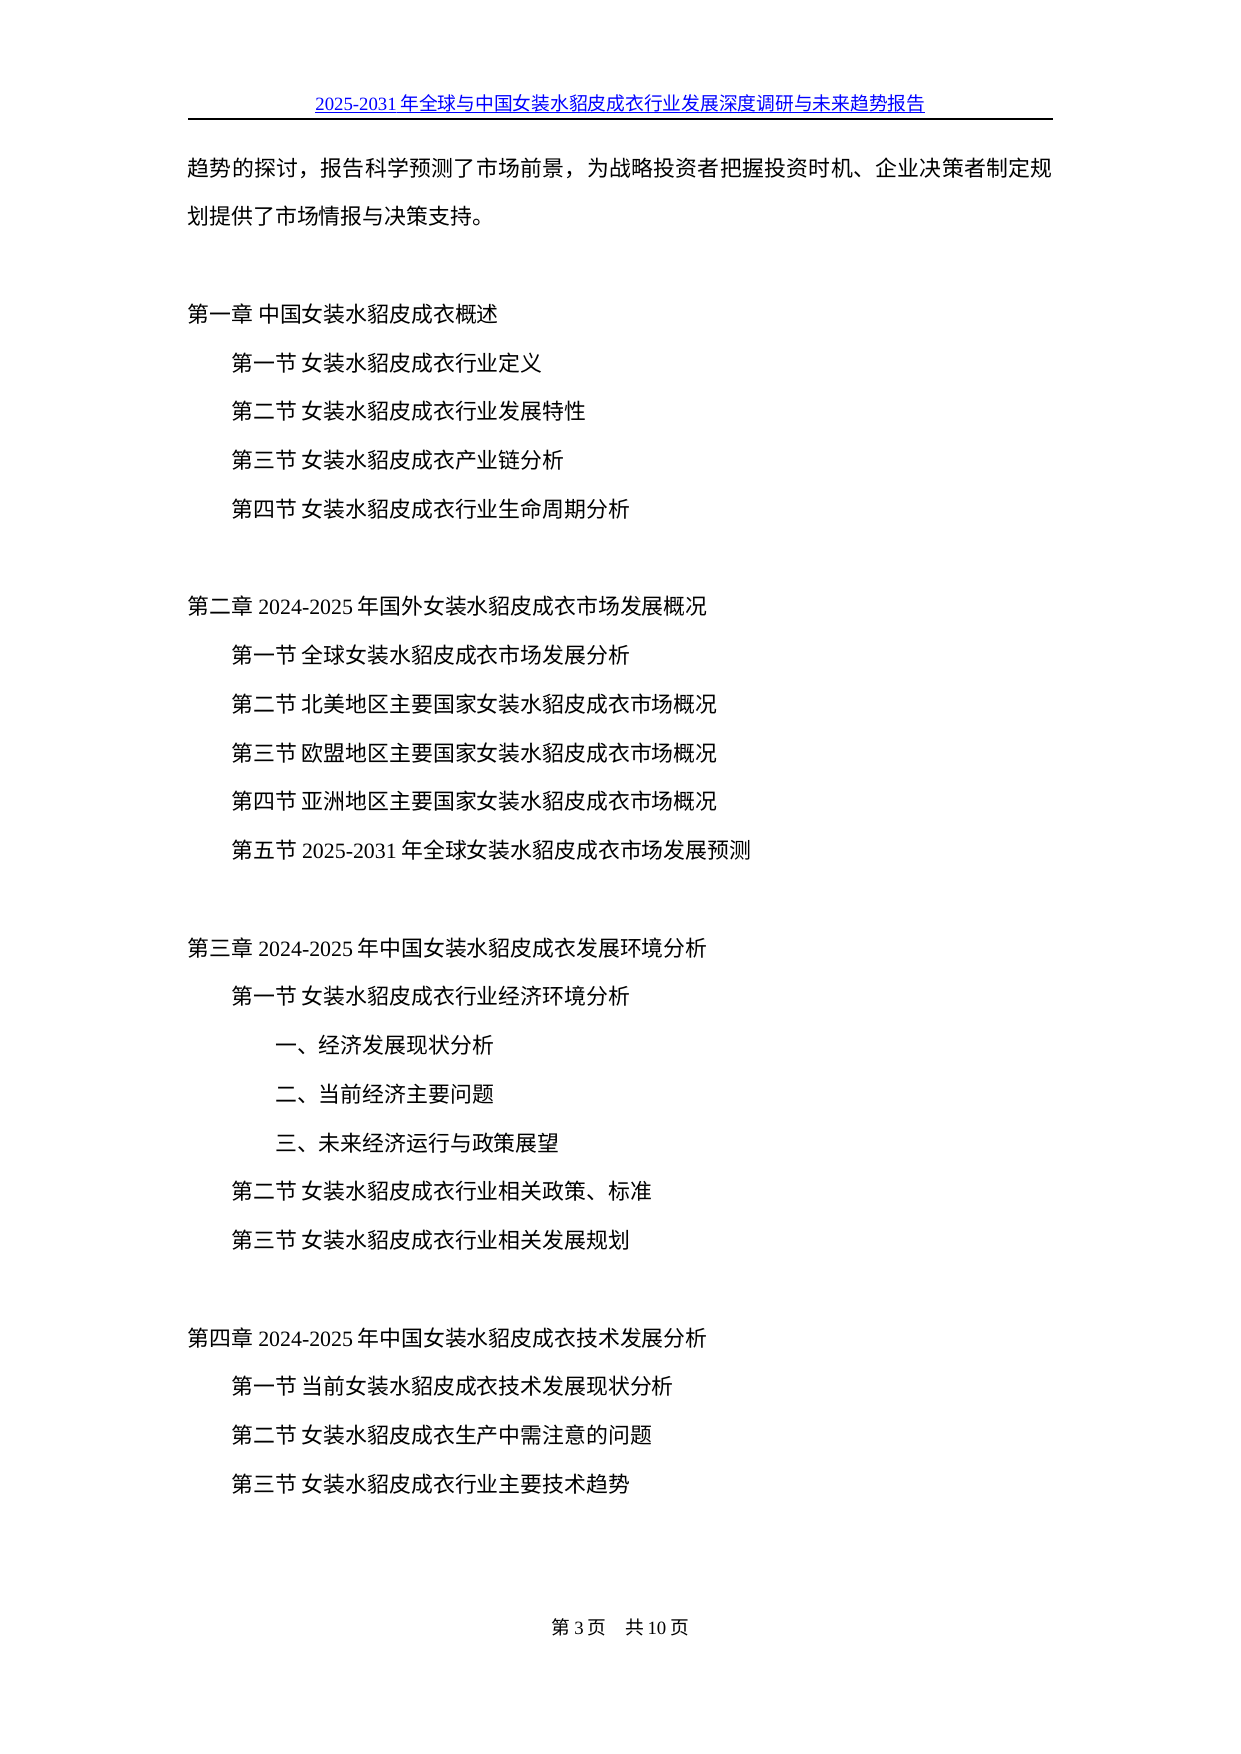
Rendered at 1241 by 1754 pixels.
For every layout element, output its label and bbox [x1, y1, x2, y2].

text [187, 150, 1053, 1499]
